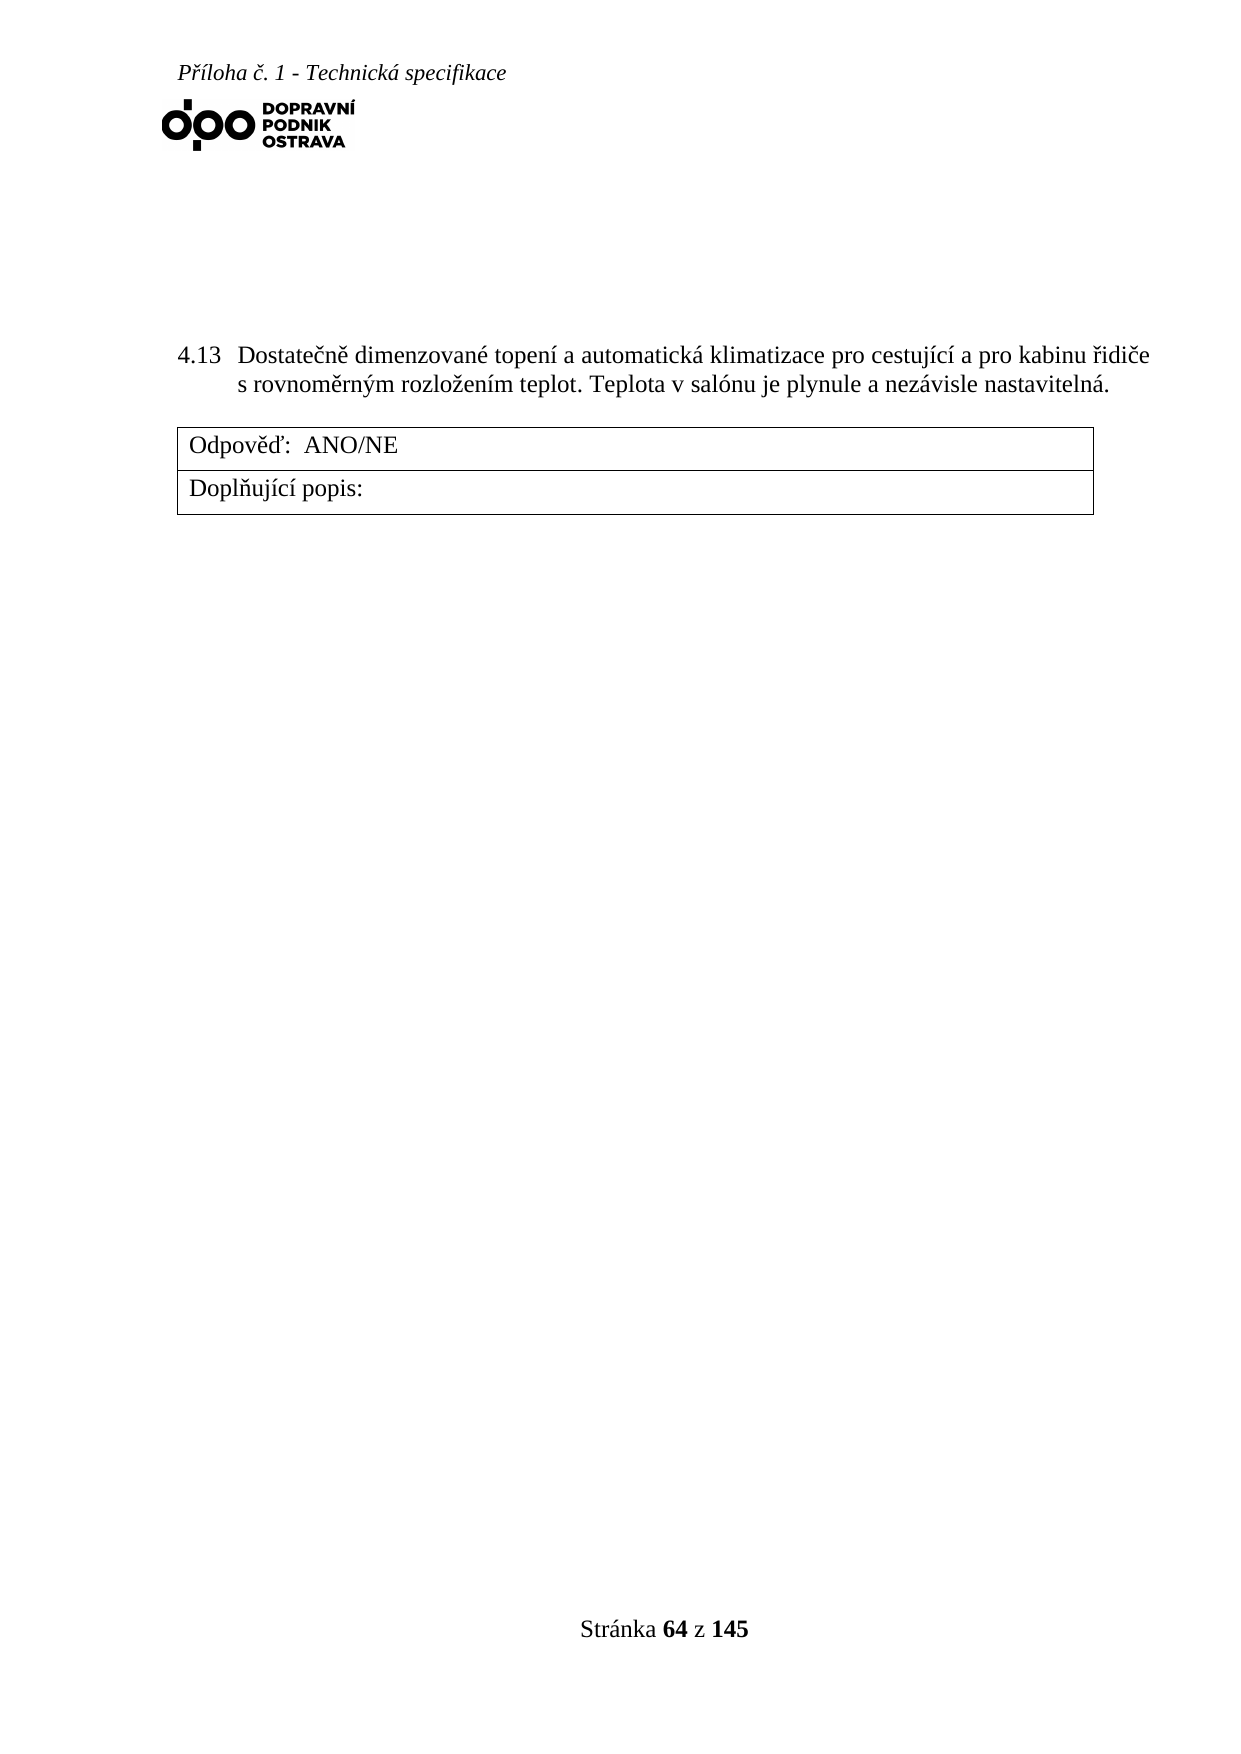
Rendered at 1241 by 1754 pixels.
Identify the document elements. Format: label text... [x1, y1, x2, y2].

table_header Odpověď: ANO/NE [178, 428, 1093, 470]
picture [162, 99, 356, 151]
list Dostatečně dimenzované topení a automatická klimatizace pro cestující a pro kabinu řidiče s rovnoměrným rozložením teplot. Teplota v salónu je plynule a nezávisle nastavitelná. [177, 341, 1152, 398]
table_cell Doplňující popis: [178, 471, 1093, 514]
